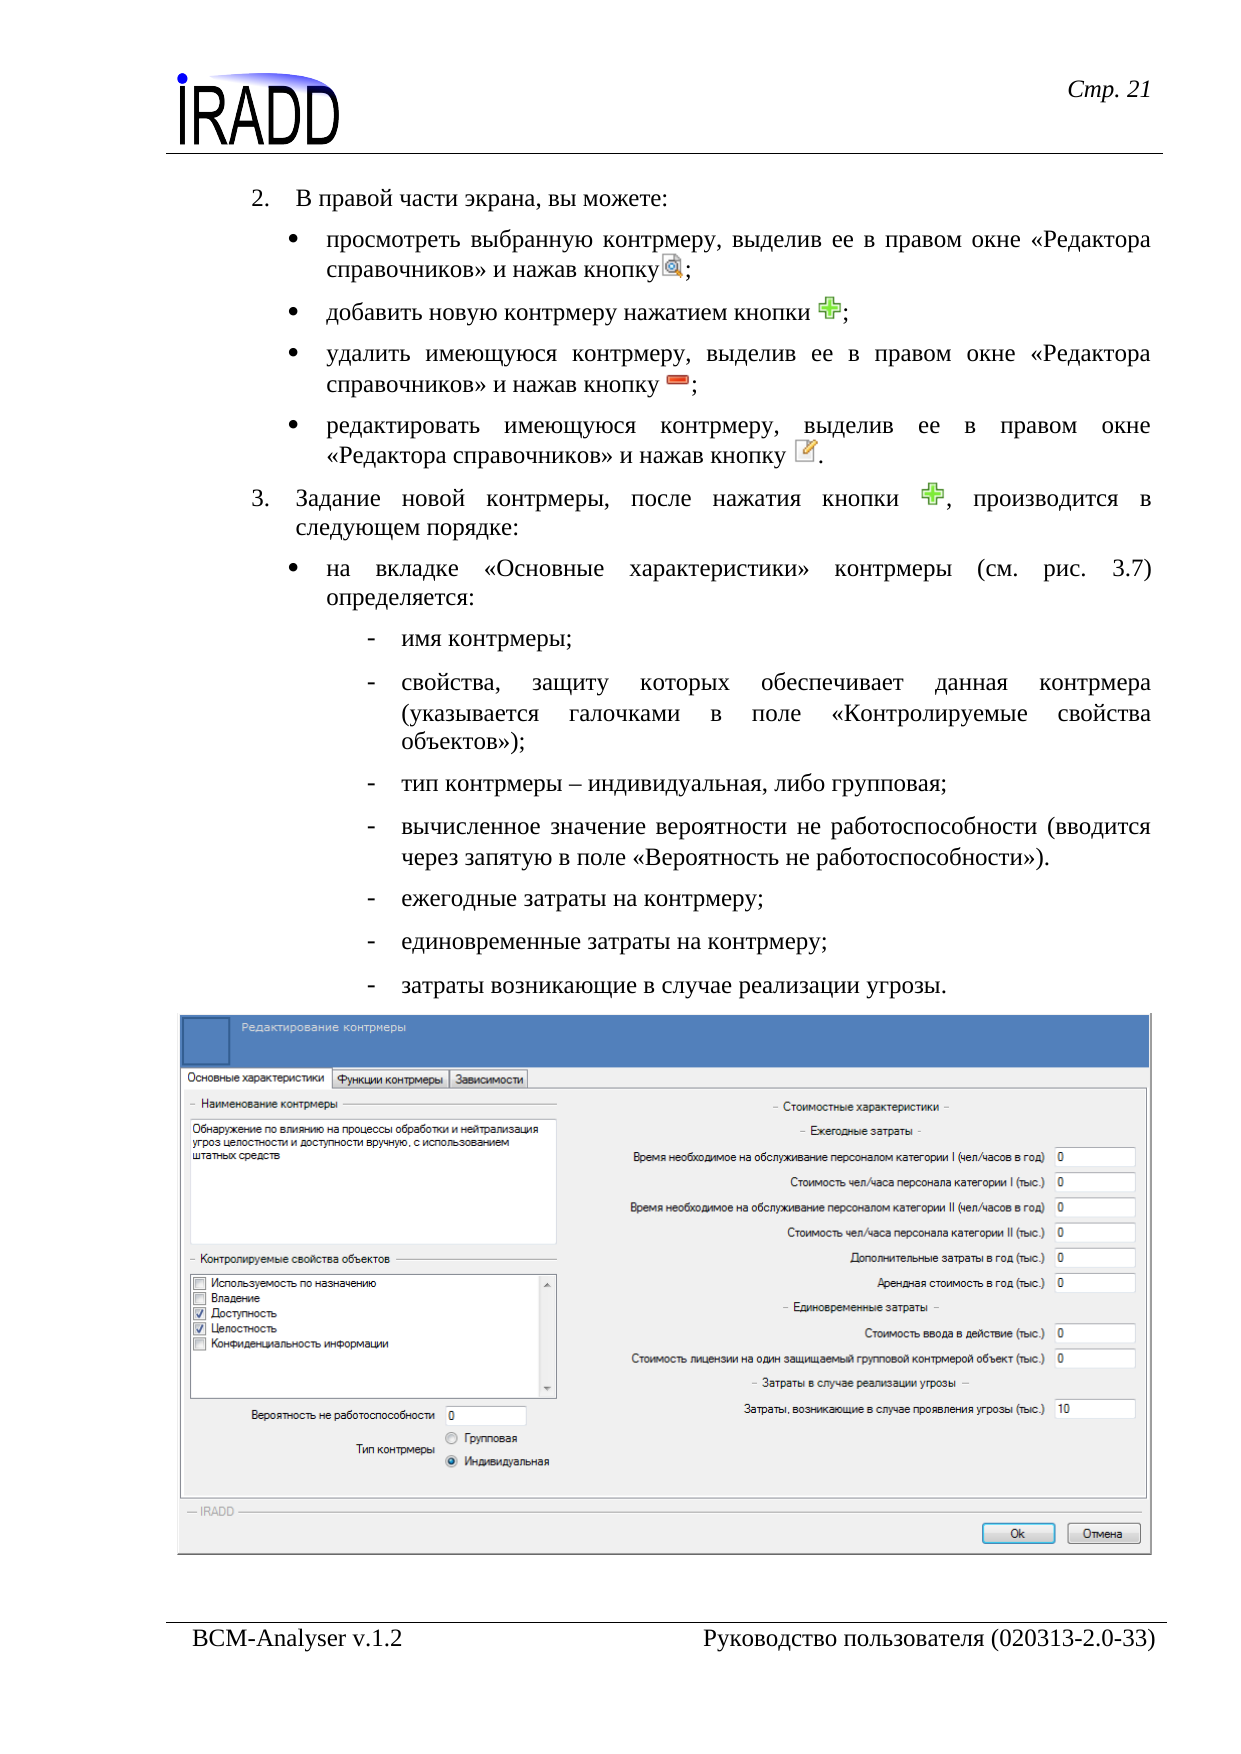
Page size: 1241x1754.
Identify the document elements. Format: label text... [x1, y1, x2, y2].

list Задание новой контрмеры, после нажатия кнопки , производится в следующем порядке: [251, 482, 1152, 541]
picture [665, 367, 691, 393]
list В правой части экрана, вы можете: [251, 183, 1152, 211]
list редактировать имеющуюся контрмеру, выделив ее в правом окне «Редактора справочников» и нажав кнопку . [289, 410, 1152, 469]
list имя контрмеры; [363, 623, 1152, 654]
list свойства, защиту которых обеспечивает данная контрмера (указывается галочками в поле «Контролируемые свойства объектов»); [363, 667, 1152, 755]
picture [792, 438, 818, 464]
list на вкладке «Основные характеристики» контрмеры (см. рис. 3.7) определяется: [289, 553, 1152, 611]
list затраты возникающие в случае реализации угрозы. [363, 970, 1152, 1001]
list вычисленное значение вероятности не работоспособности (вводится через запятую в поле «Вероятность не работоспособности»). [363, 811, 1152, 871]
list добавить новую контрмеру нажатием кнопки ; [289, 296, 1152, 326]
list ежегодные затраты на контрмеру; [363, 883, 1152, 914]
picture [659, 252, 685, 278]
list просмотреть выбранную контрмеру, выделив ее в правом окне «Редактора справочников» и нажав кнопку; [289, 224, 1152, 283]
list тип контрмеры – индивидуальная, либо групповая; [363, 768, 1152, 798]
list удалить имеющуюся контрмеру, выделив ее в правом окне «Редактора справочников» и нажав кнопку ; [289, 338, 1152, 398]
picture [177, 1013, 1152, 1555]
picture [177, 73, 340, 153]
list единовременные затраты на контрмеру; [363, 926, 1152, 957]
picture [920, 481, 946, 507]
picture [817, 295, 843, 321]
